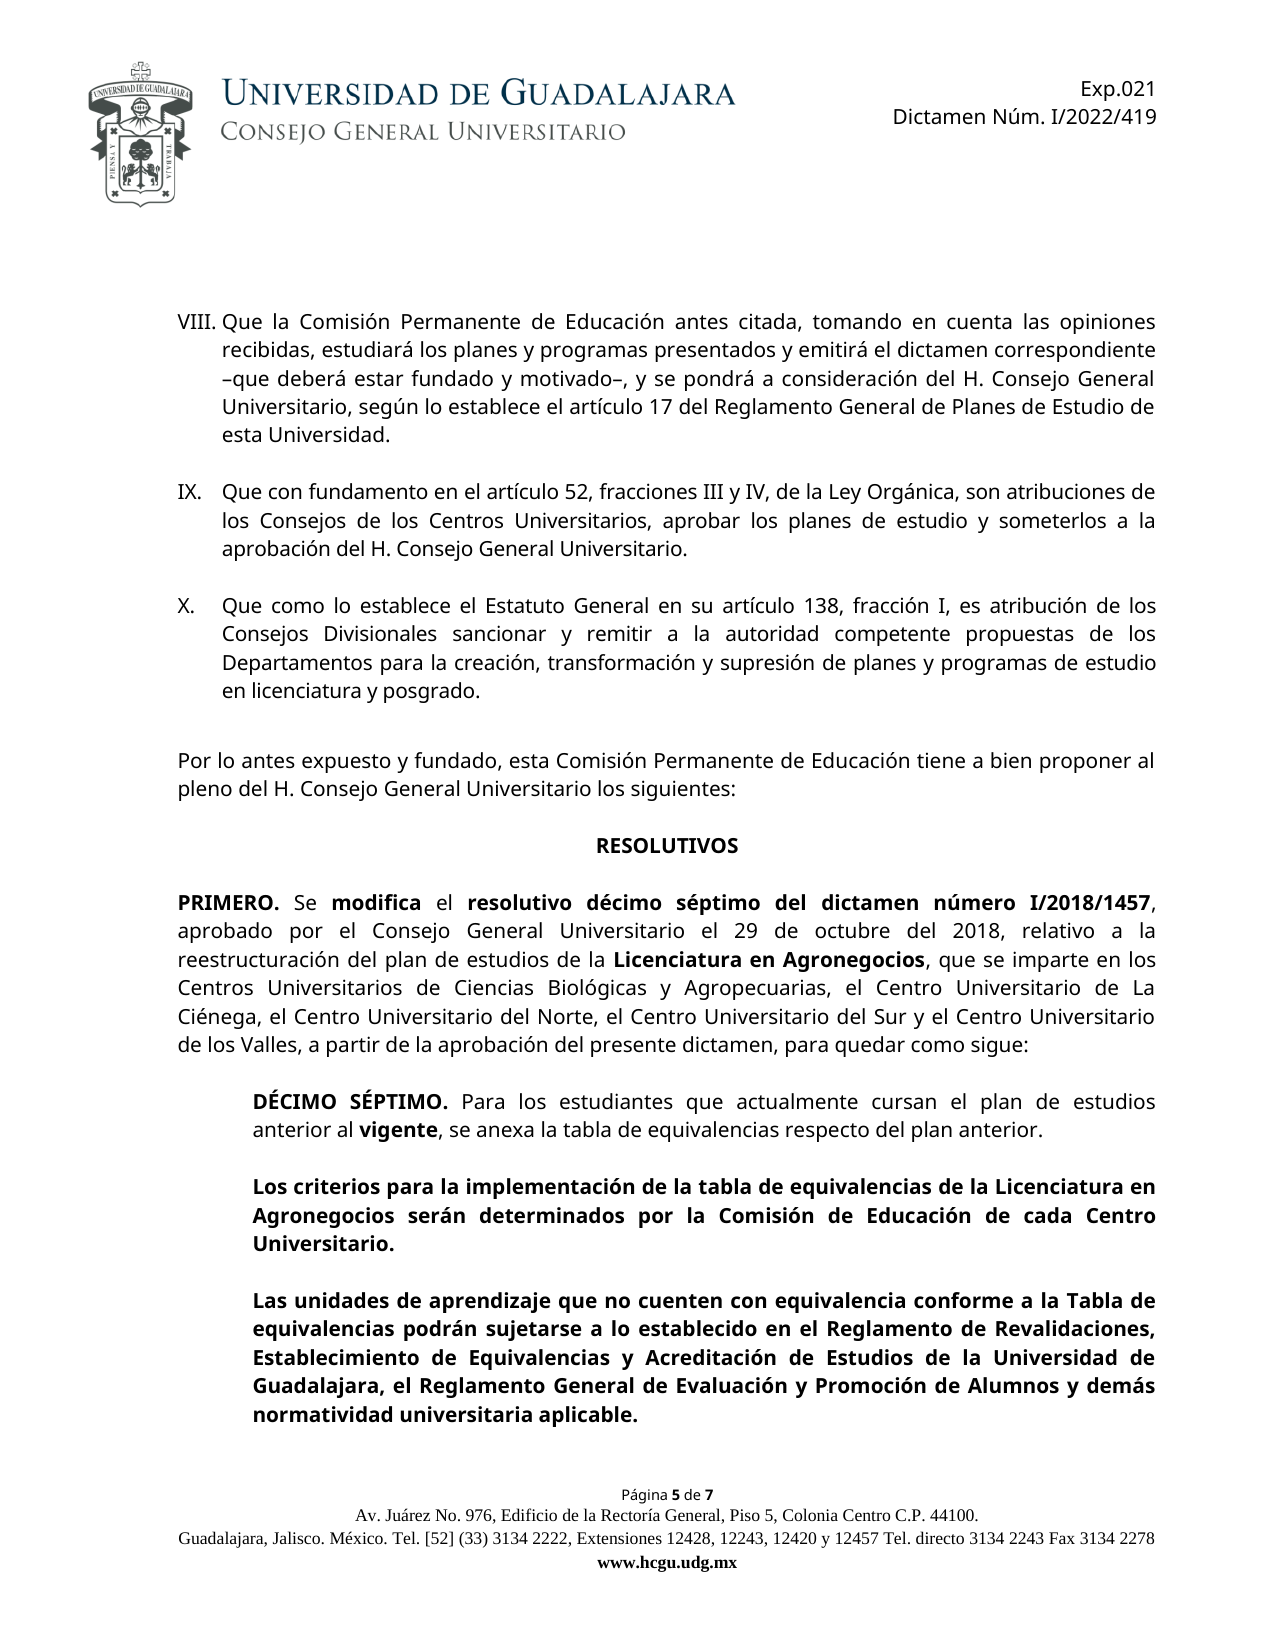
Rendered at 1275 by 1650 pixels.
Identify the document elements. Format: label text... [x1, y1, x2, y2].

text Los criterios para la implementación de la tabla de equivalencias de la Licenciatura en Agronegocios serán determinados por la Comisión de Educación de cada Centro Universitario. [252, 1172, 1157, 1258]
list Que con fundamento en el artículo 52, fracciones III y IV, de la Ley Orgánica, son atribuciones de los Consejos de los Centros Universitarios, aprobar los planes de estudio y someterlos a la aprobación del H. Consejo General Universitario. [177, 477, 1157, 563]
picture [0, 1, 1275, 268]
text Por lo antes expuesto y fundado, esta Comisión Permanente de Educación tiene a bien proponer al pleno del H. Consejo General Universitario los siguientes: [177, 746, 1157, 803]
text Las unidades de aprendizaje que no cuenten con equivalencia conforme a la Tabla de equivalencias podrán sujetarse a lo establecido en el Reglamento de Revalidaciones, Establecimiento de Equivalencias y Acreditación de Estudios de la Universidad de Guadalajara, el Reglamento General de Evaluación y Promoción de Alumnos y demás normatividad universitaria aplicable. [252, 1286, 1157, 1428]
text PRIMERO. Se modifica el resolutivo décimo séptimo del dictamen número I/2018/1457, aprobado por el Consejo General Universitario el 29 de octubre del 2018, relativo a la reestructuración del plan de estudios de la Licenciatura en Agronegocios, que se imparte en los Centros Universitarios de Ciencias Biológicas y Agropecuarias, el Centro Universitario de La Ciénega, el Centro Universitario del Norte, el Centro Universitario del Sur y el Centro Universitario de los Valles, a partir de la aprobación del presente dictamen, para quedar como sigue: [177, 888, 1157, 1059]
list Que como lo establece el Estatuto General en su artículo 138, fracción I, es atribución de los Consejos Divisionales sancionar y remitir a la autoridad competente propuestas de los Departamentos para la creación, transformación y supresión de planes y programas de estudio en licenciatura y posgrado. [177, 591, 1157, 705]
list Que la Comisión Permanente de Educación antes citada, tomando en cuenta las opiniones recibidas, estudiará los planes y programas presentados y emitirá el dictamen correspondiente –que deberá estar fundado y motivado–, y se pondrá a consideración del H. Consejo General Universitario, según lo establece el artículo 17 del Reglamento General de Planes de Estudio de esta Universidad. [177, 307, 1157, 449]
text RESOLUTIVOS [177, 831, 1157, 859]
text DÉCIMO SÉPTIMO. Para los estudiantes que actualmente cursan el plan de estudios anterior al vigente, se anexa la tabla de equivalencias respecto del plan anterior. [252, 1087, 1157, 1144]
